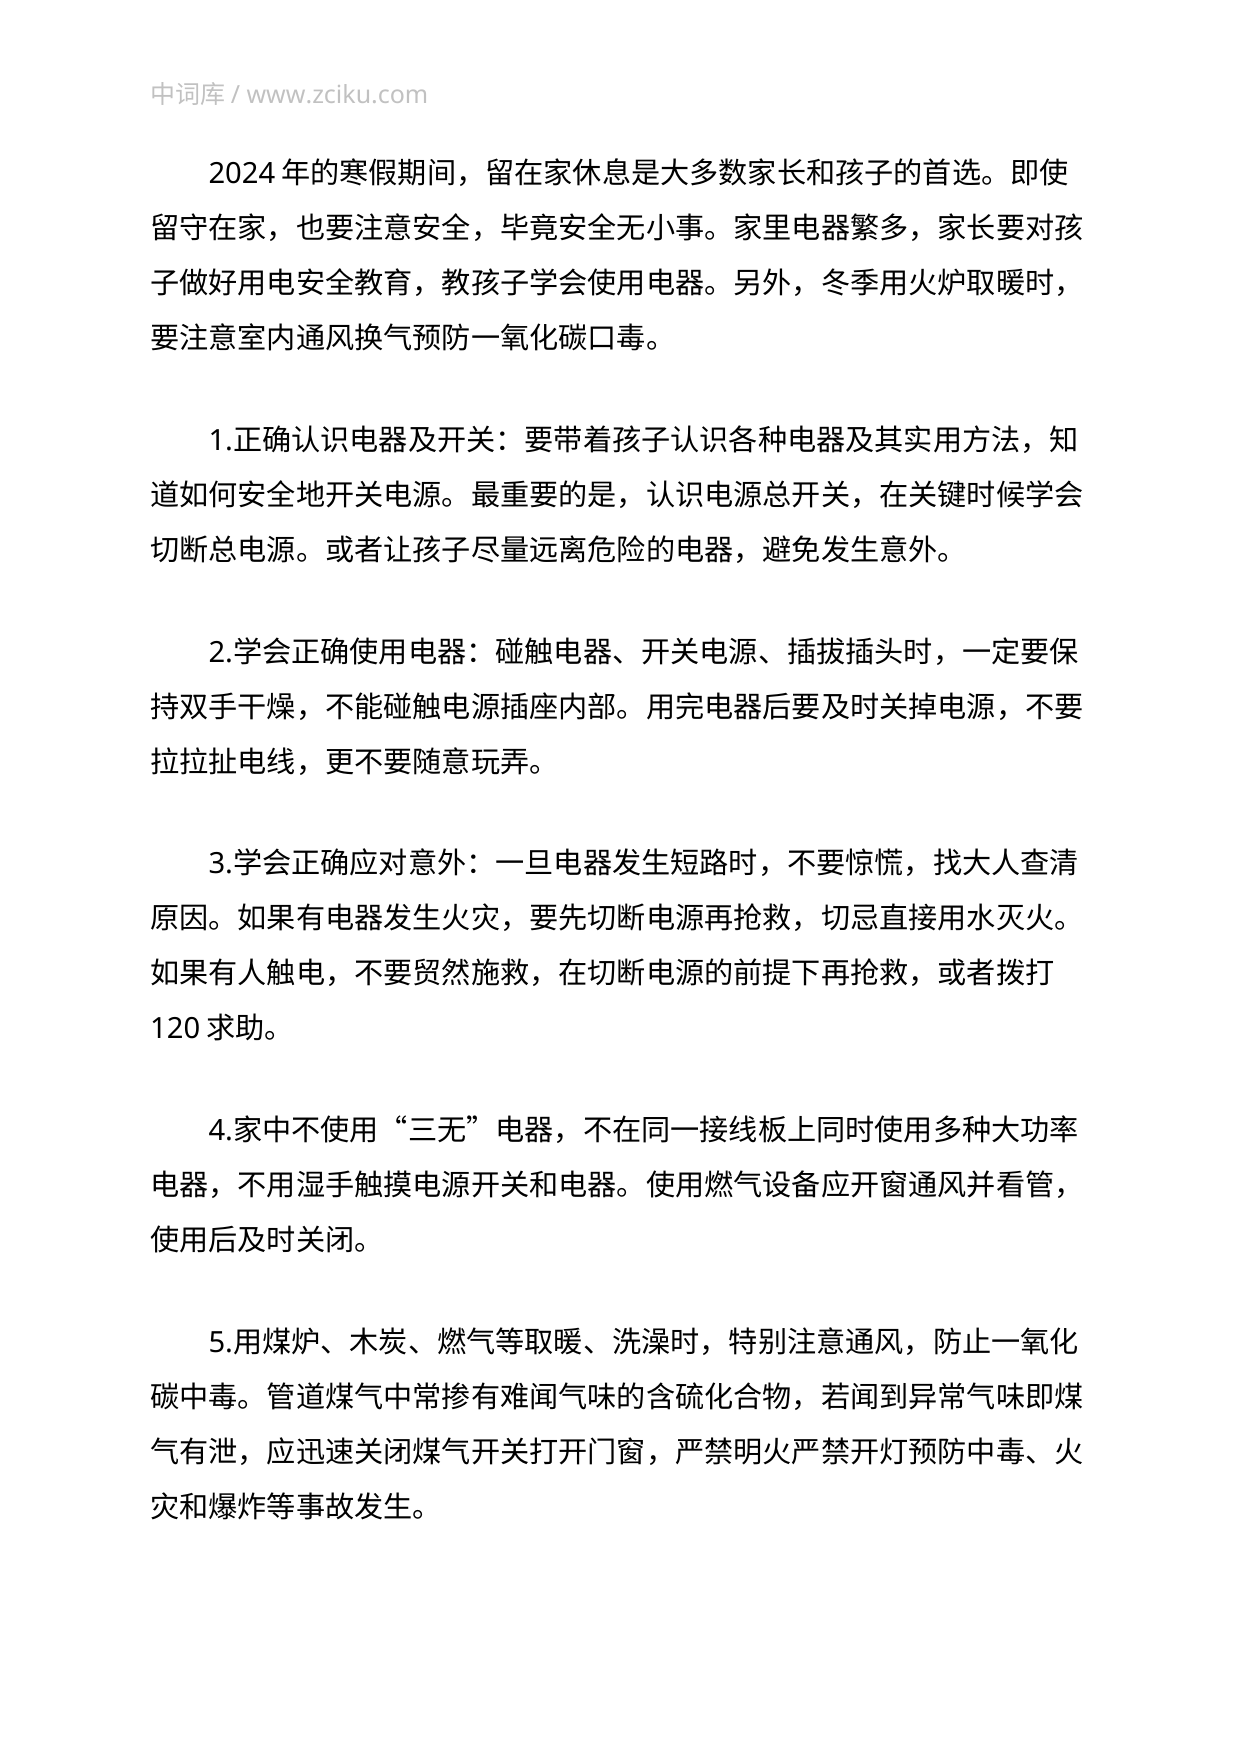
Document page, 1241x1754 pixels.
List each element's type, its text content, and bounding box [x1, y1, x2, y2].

text 5.用煤炉、木炭、燃气等取暖、洗澡时，特别注意通风，防止一氧化碳中毒。管道煤气中常掺有难闻气味的含硫化合物，若闻到异常气味即煤气有泄，应迅速关闭煤气开关打开门窗，严禁明火严禁开灯预防中毒、火灾和爆炸等事故发生。 [150, 1318, 1090, 1525]
text 2024年的寒假期间，留在家休息是大多数家长和孩子的首选。即使留守在家，也要注意安全，毕竟安全无小事。家里电器繁多，家长要对孩子做好用电安全教育，教孩子学会使用电器。另外，冬季用火炉取暖时，要注意室内通风换气预防一氧化碳口毒。 [150, 150, 1090, 357]
text 3.学会正确应对意外：一旦电器发生短路时，不要惊慌，找大人查清原因。如果有电器发生火灾，要先切断电源再抢救，切忌直接用水灭火。如果有人触电，不要贸然施救，在切断电源的前提下再抢救，或者拨打120求助。 [150, 840, 1090, 1047]
text 4.家中不使用“三无”电器，不在同一接线板上同时使用多种大功率电器，不用湿手触摸电源开关和电器。使用燃气设备应开窗通风并看管，使用后及时关闭。 [150, 1107, 1090, 1259]
text 2.学会正确使用电器：碰触电器、开关电源、插拔插头时，一定要保持双手干燥，不能碰触电源插座内部。用完电器后要及时关掉电源，不要拉拉扯电线，更不要随意玩弄。 [150, 628, 1090, 780]
text 1.正确认识电器及开关：要带着孩子认识各种电器及其实用方法，知道如何安全地开关电源。最重要的是，认识电源总开关，在关键时候学会切断总电源。或者让孩子尽量远离危险的电器，避免发生意外。 [150, 417, 1090, 569]
